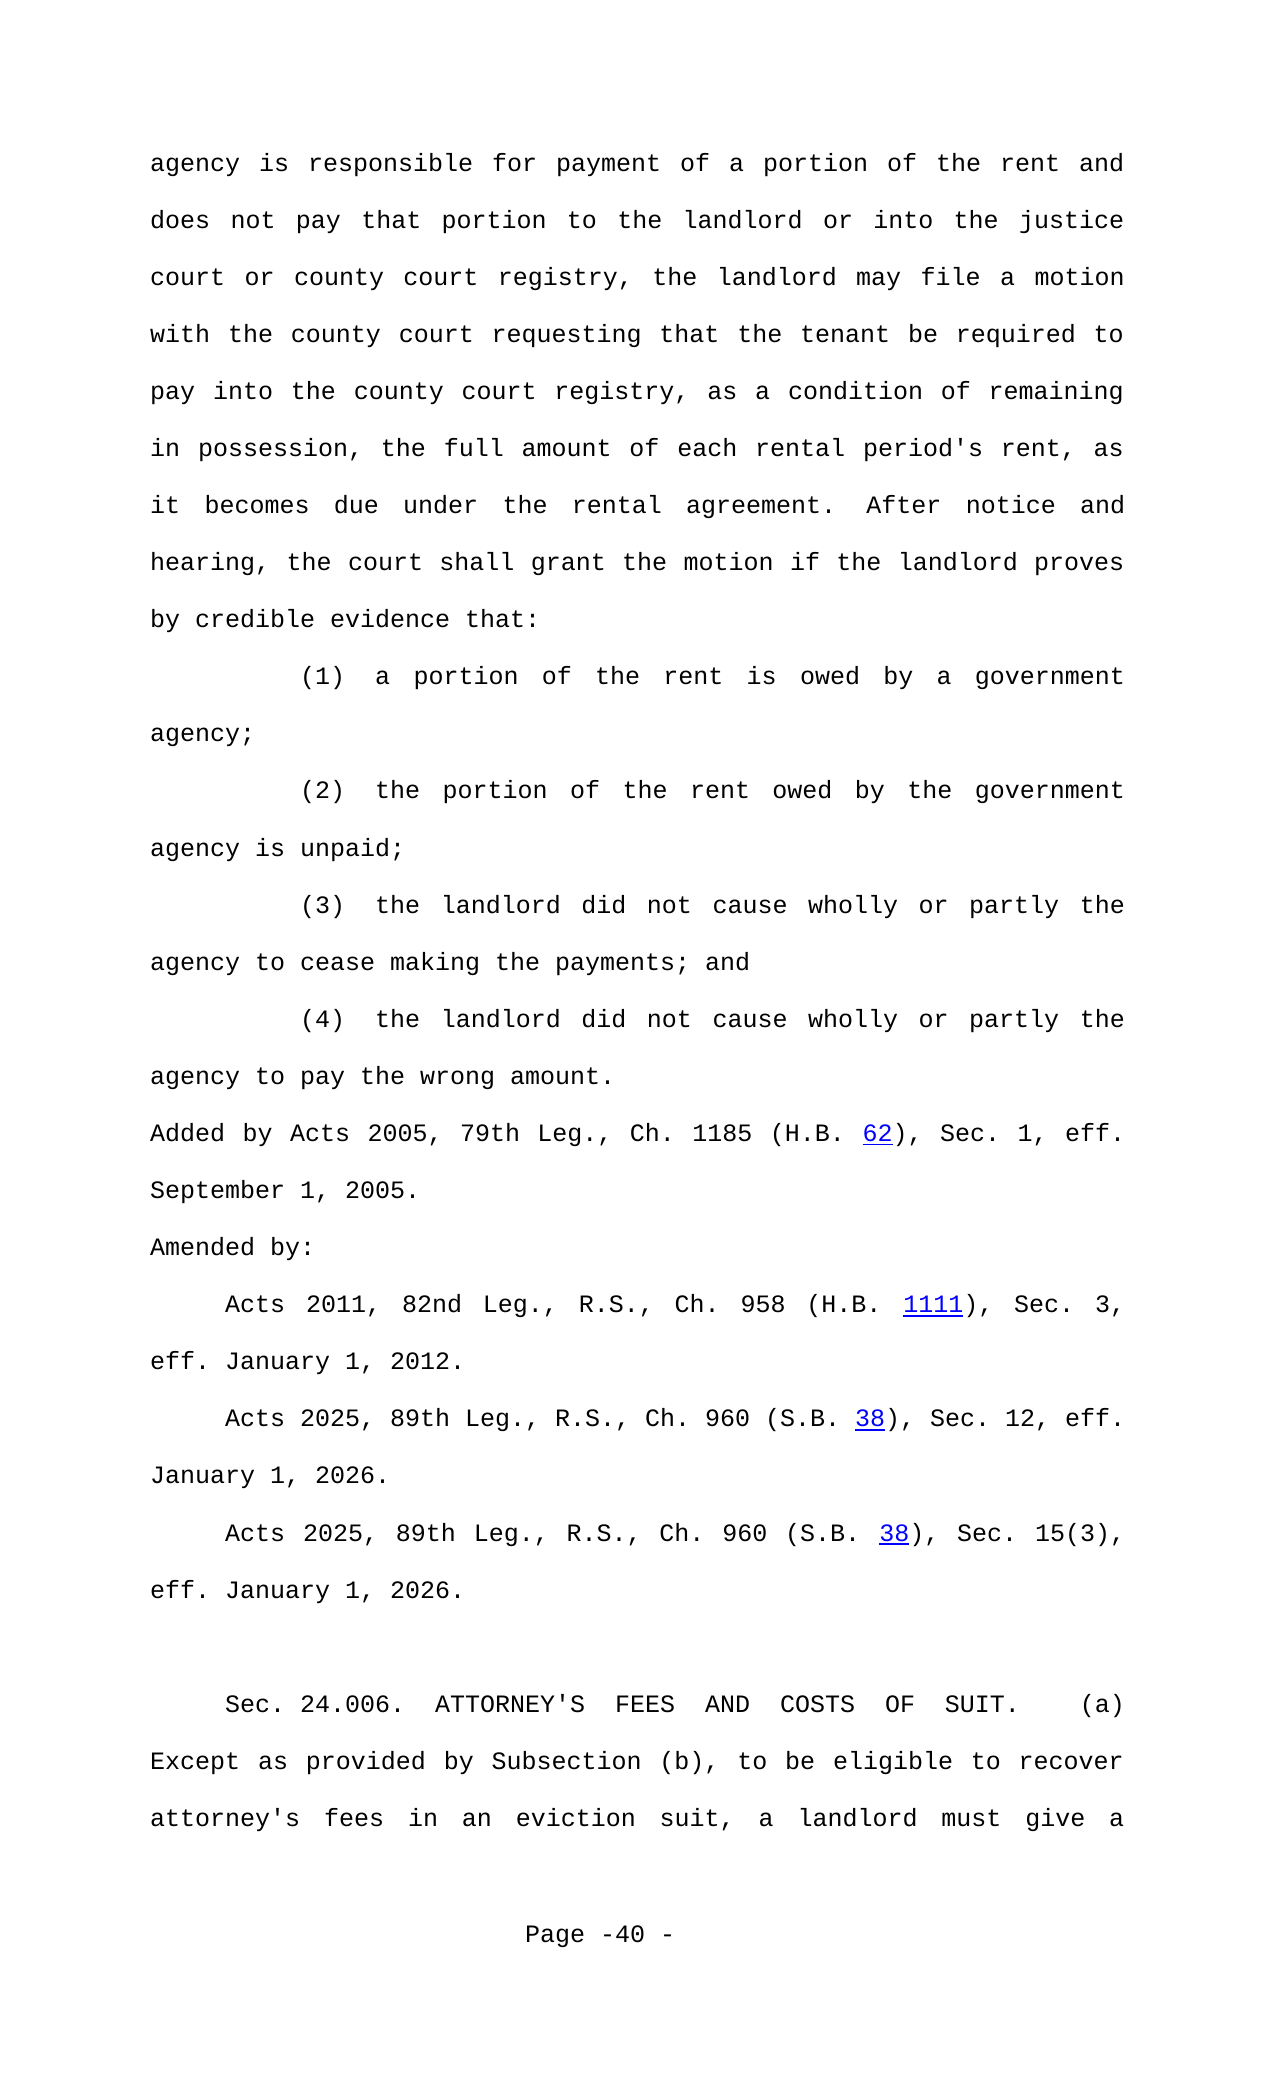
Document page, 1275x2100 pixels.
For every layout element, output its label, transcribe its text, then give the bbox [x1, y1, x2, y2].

text Acts 2025, 89th Leg., R.S., Ch. 960 (S.B. 38), Sec. 12, eff. January 1, 2026. [150, 1406, 1125, 1491]
text Amended by: [150, 1234, 1125, 1263]
text (2) the portion of the rent owed by the government agency is unpaid; [150, 778, 1125, 863]
text (3) the landlord did not cause wholly or partly the agency to cease making the payments; and [150, 892, 1125, 978]
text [150, 150, 1125, 635]
text (4) the landlord did not cause wholly or partly the agency to pay the wrong amount. [150, 1006, 1125, 1092]
text Acts 2011, 82nd Leg., R.S., Ch. 958 (H.B. 1111), Sec. 3, eff. January 1, 2012. [150, 1292, 1125, 1377]
text Acts 2025, 89th Leg., R.S., Ch. 960 (S.B. 38), Sec. 15(3), eff. January 1, 2026. [150, 1520, 1125, 1606]
text (1) a portion of the rent is owed by a government agency; [150, 664, 1125, 749]
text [150, 1691, 1125, 1834]
text Added by Acts 2005, 79th Leg., Ch. 1185 (H.B. 62), Sec. 1, eff. September 1, 2005. [150, 1120, 1125, 1206]
